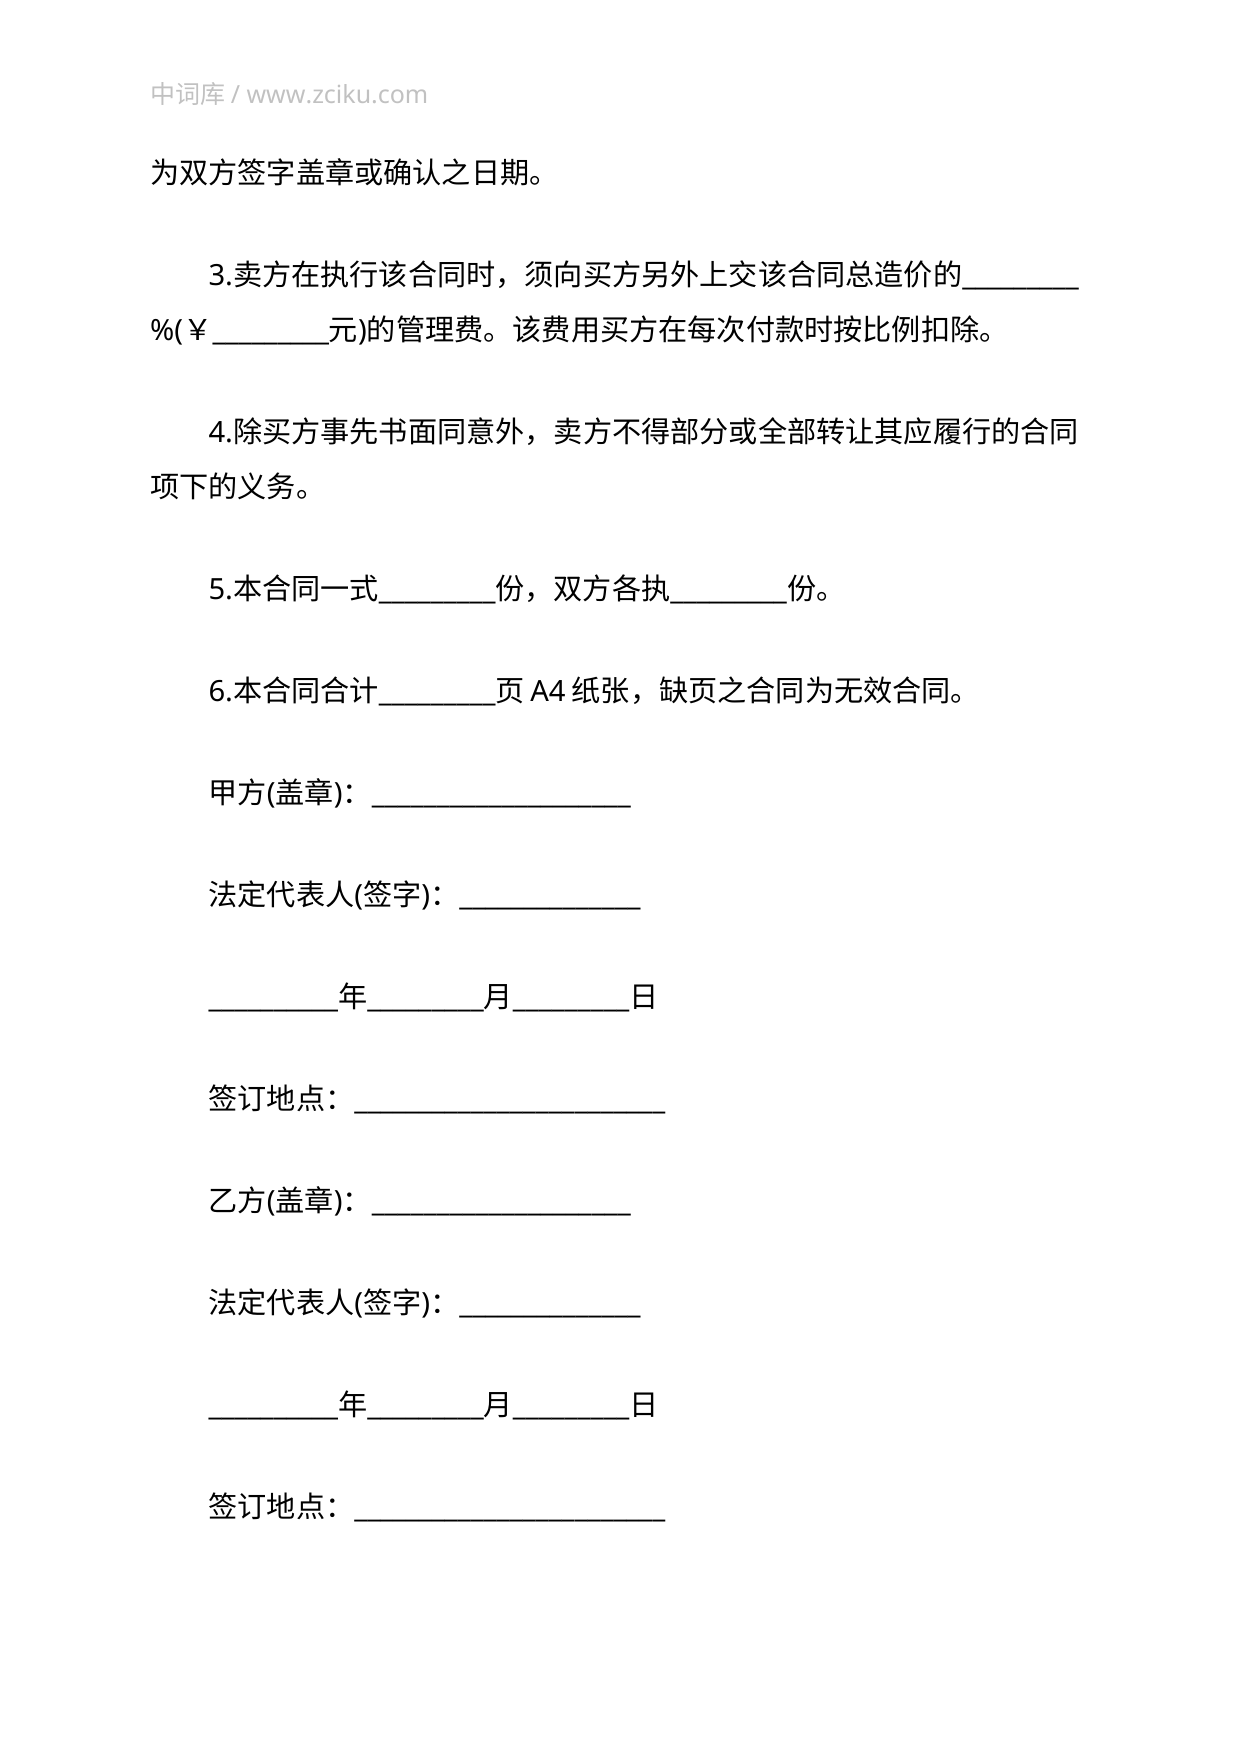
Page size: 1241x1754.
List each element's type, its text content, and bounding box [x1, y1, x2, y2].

text 法定代表人(签字)：______________ [150, 871, 1090, 914]
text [150, 150, 1090, 192]
text 5.本合同一式_________份，双方各执_________份。 [150, 566, 1090, 608]
text 法定代表人(签字)：______________ [150, 1279, 1090, 1322]
text 签订地点：________________________ [150, 1075, 1090, 1118]
text 签订地点：________________________ [150, 1483, 1090, 1526]
text 3.卖方在执行该合同时，须向买方另外上交该合同总造价的_________%(￥_________元)的管理费。该费用买方在每次付款时按比例扣除。 [150, 252, 1090, 349]
text 甲方(盖章)：____________________ [150, 769, 1090, 812]
text __________年_________月_________日 [150, 973, 1090, 1016]
text 乙方(盖章)：____________________ [150, 1177, 1090, 1220]
text 4.除买方事先书面同意外，卖方不得部分或全部转让其应履行的合同项下的义务。 [150, 409, 1090, 506]
text 6.本合同合计_________页A4纸张，缺页之合同为无效合同。 [150, 667, 1090, 710]
text __________年_________月_________日 [150, 1381, 1090, 1424]
